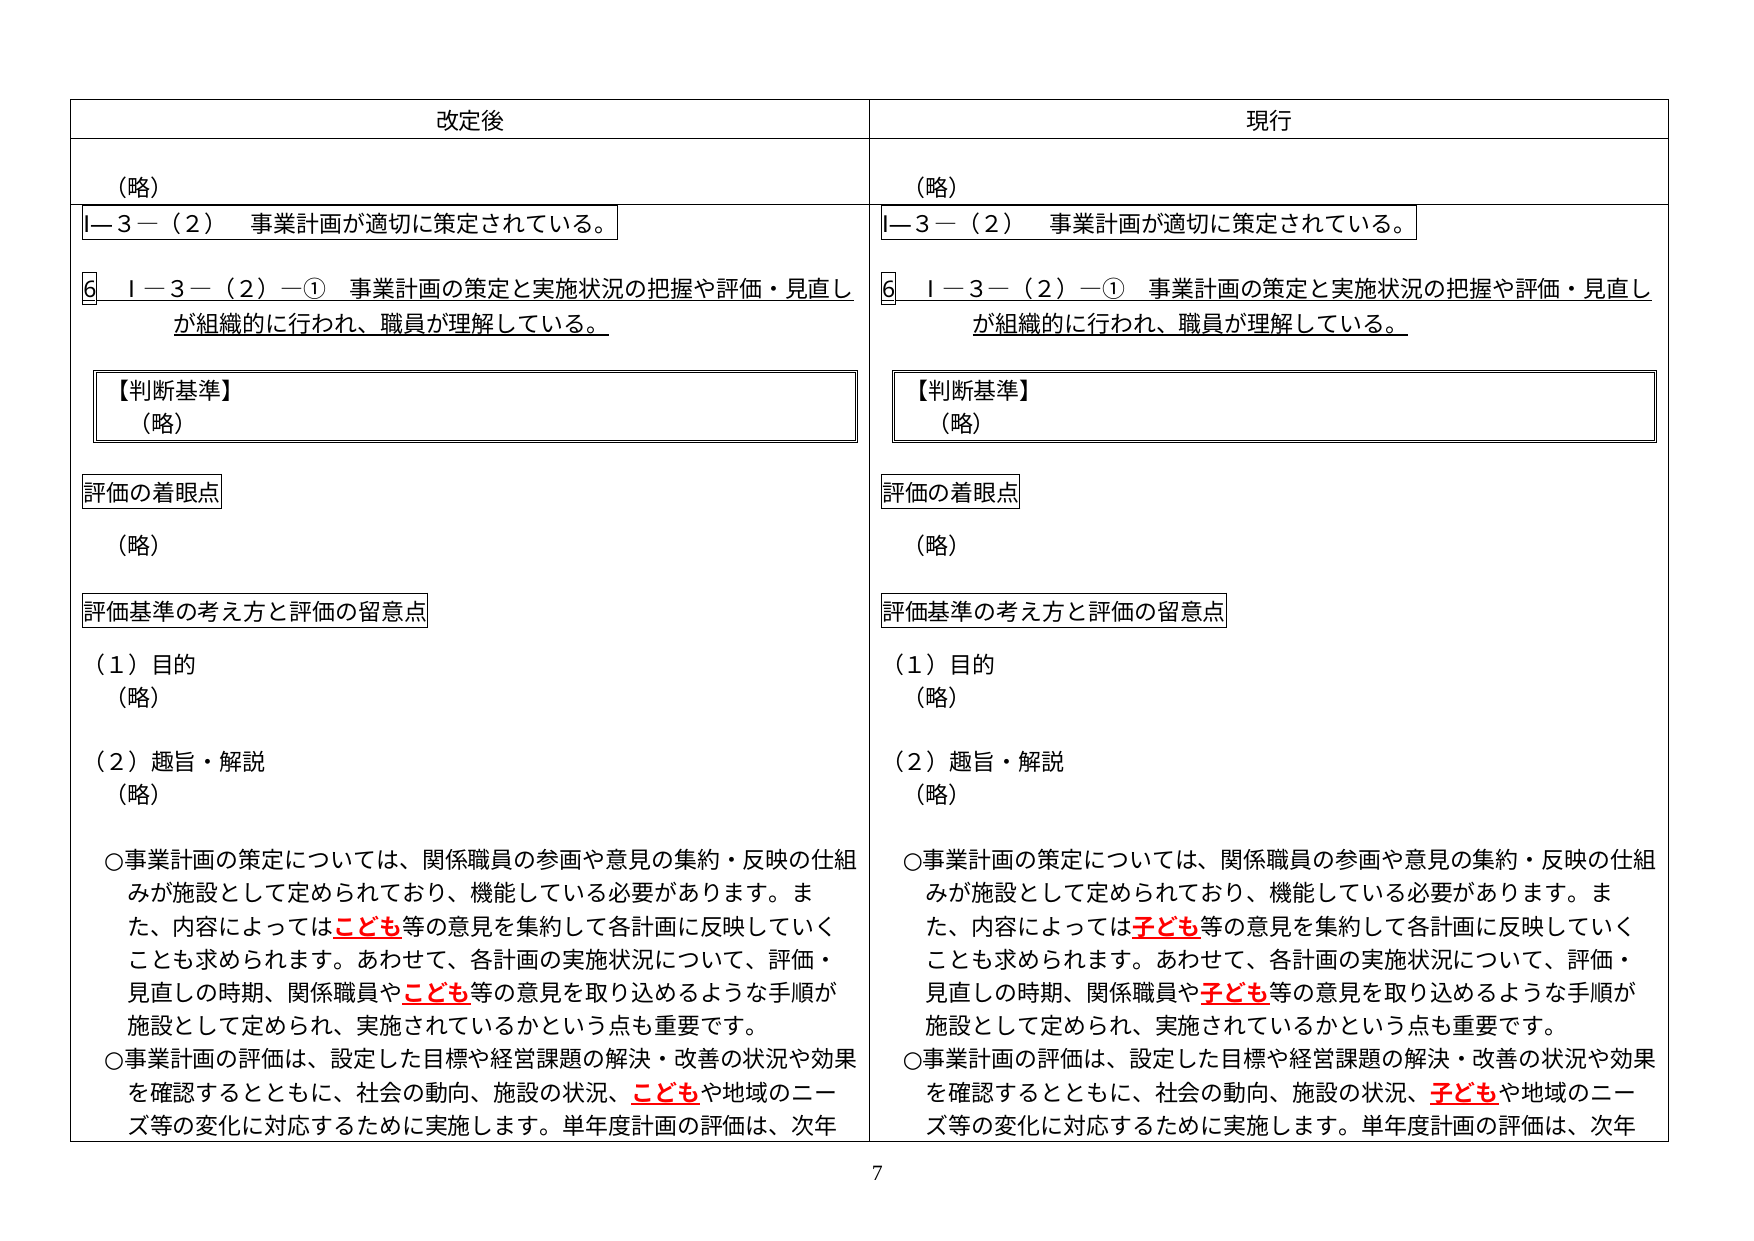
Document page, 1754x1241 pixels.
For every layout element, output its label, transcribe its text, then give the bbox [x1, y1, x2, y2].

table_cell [870, 139, 1668, 203]
table_header 改定後 [71, 100, 869, 138]
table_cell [71, 139, 869, 203]
table_header 現行 [870, 100, 1668, 138]
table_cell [870, 205, 1668, 1141]
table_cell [71, 205, 869, 1141]
